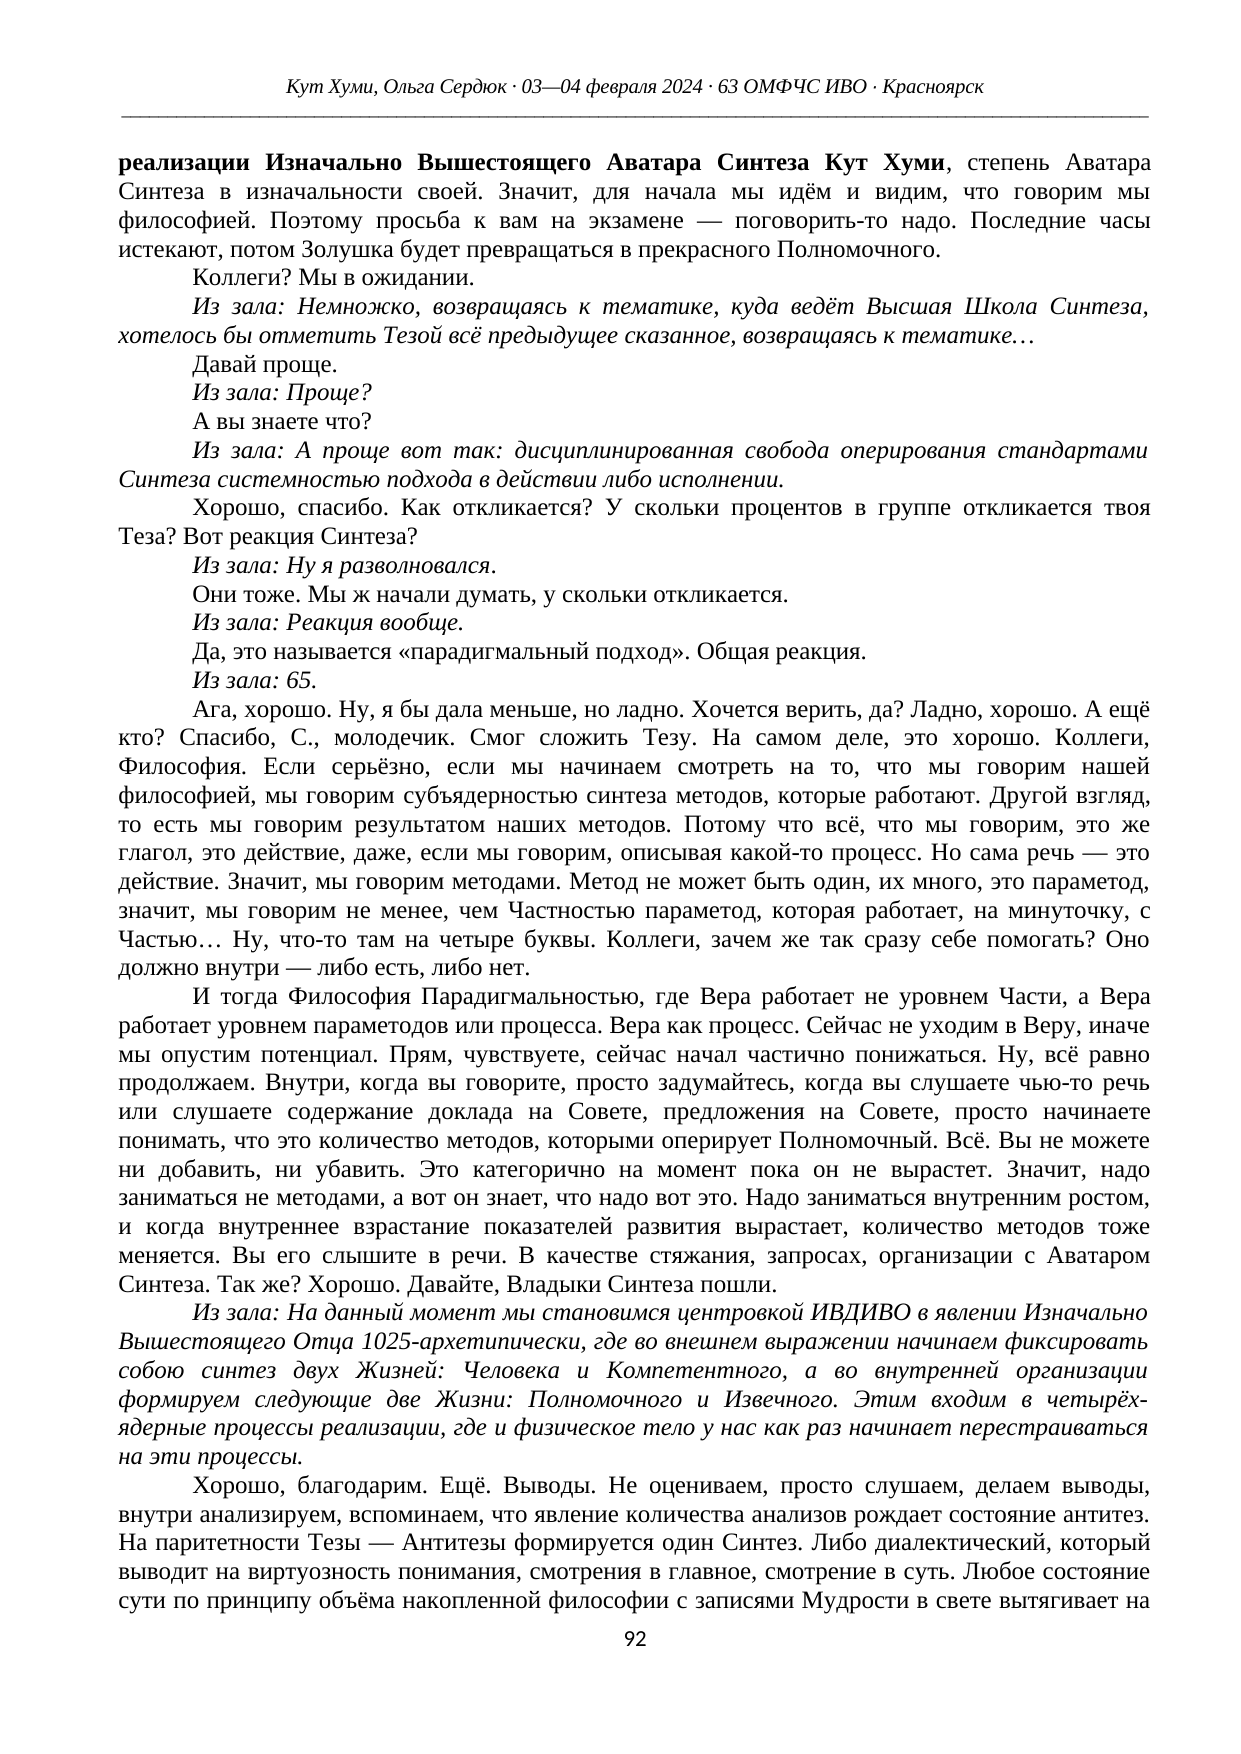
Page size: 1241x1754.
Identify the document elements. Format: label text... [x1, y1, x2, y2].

text Коллеги? Мы в ожидании. [118, 262, 1152, 291]
text Из зала: А проще вот так: дисциплинированная свобода оперирования стандартами Синтеза системностью подхода в действии либо исполнении. [118, 435, 1152, 492]
text Из зала: 65. [118, 665, 1152, 694]
text Из зала: Реакция вообще. [118, 607, 1152, 636]
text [118, 147, 1152, 262]
text Из зала: Ну я разволновался. [118, 550, 1152, 579]
text Да, это называется «парадигмальный подход». Общая реакция. [118, 636, 1152, 665]
text Из зала: На данный момент мы становимся центровкой ИВДИВО в явлении Изначально Вышестоящего Отца 1025-архетипически, где во внешнем выражении начинаем фиксировать собою синтез двух Жизней: Человека и Компетентного, а во внутренней организации формируем следующие две Жизни: Полномочного и Извечного. Этим входим в четырёх-ядерные процессы реализации, где и физическое тело у нас как раз начинает перестраиваться на эти процессы. [118, 1297, 1152, 1470]
text Они тоже. Мы ж начали думать, у скольки откликается. [118, 579, 1152, 607]
text Давай проще. [118, 349, 1152, 377]
text И тогда Философия Парадигмальностью, где Вера работает не уровнем Части, а Вера работает уровнем параметодов или процесса. Вера как процесс. Сейчас не уходим в Веру, иначе мы опустим потенциал. Прям, чувствуете, сейчас начал частично понижаться. Ну, всё равно продолжаем. Внутри, когда вы говорите, просто задумайтесь, когда вы слушаете чью-то речь или слушаете содержание доклада на Совете, предложения на Совете, просто начинаете понимать, что это количество методов, которыми оперирует Полномочный. Всё. Вы не можете ни добавить, ни убавить. Это категорично на момент пока он не вырастет. Значит, надо заниматься не методами, а вот он знает, что надо вот это. Надо заниматься внутренним ростом, и когда внутреннее взрастание показателей развития вырастает, количество методов тоже меняется. Вы его слышите в речи. В качестве стяжания, запросах, организации с Аватаром Синтеза. Так же? Хорошо. Давайте, Владыки Синтеза пошли. [118, 981, 1152, 1297]
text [118, 1470, 1152, 1614]
text Хорошо, спасибо. Как откликается? У скольки процентов в группе откликается твоя Теза? Вот реакция Синтеза? [118, 492, 1152, 550]
text Из зала: Проще? [118, 377, 1152, 406]
text А вы знаете что? [118, 406, 1152, 435]
text Ага, хорошо. Ну, я бы дала меньше, но ладно. Хочется верить, да? Ладно, хорошо. А ещё кто? Спасибо, С., молодечик. Смог сложить Тезу. На самом деле, это хорошо. Коллеги, Философия. Если серьёзно, если мы начинаем смотреть на то, что мы говорим нашей философией, мы говорим субъядерностью синтеза методов, которые работают. Другой взгляд, то есть мы говорим результатом наших методов. Потому что всё, что мы говорим, это же глагол, это действие, даже, если мы говорим, описывая какой-то процесс. Но сама речь — это действие. Значит, мы говорим методами. Метод не может быть один, их много, это параметод, значит, мы говорим не менее, чем Частностью параметод, которая работает, на минуточку, с Частью… Ну, что-то там на четыре буквы. Коллеги, зачем же так сразу себе помогать? Оно должно внутри — либо есть, либо нет. [118, 694, 1152, 981]
text Из зала: Немножко, возвращаясь к тематике, куда ведёт Высшая Школа Синтеза, хотелось бы отметить Тезой всё предыдущее сказанное, возвращаясь к тематике… [118, 291, 1152, 349]
